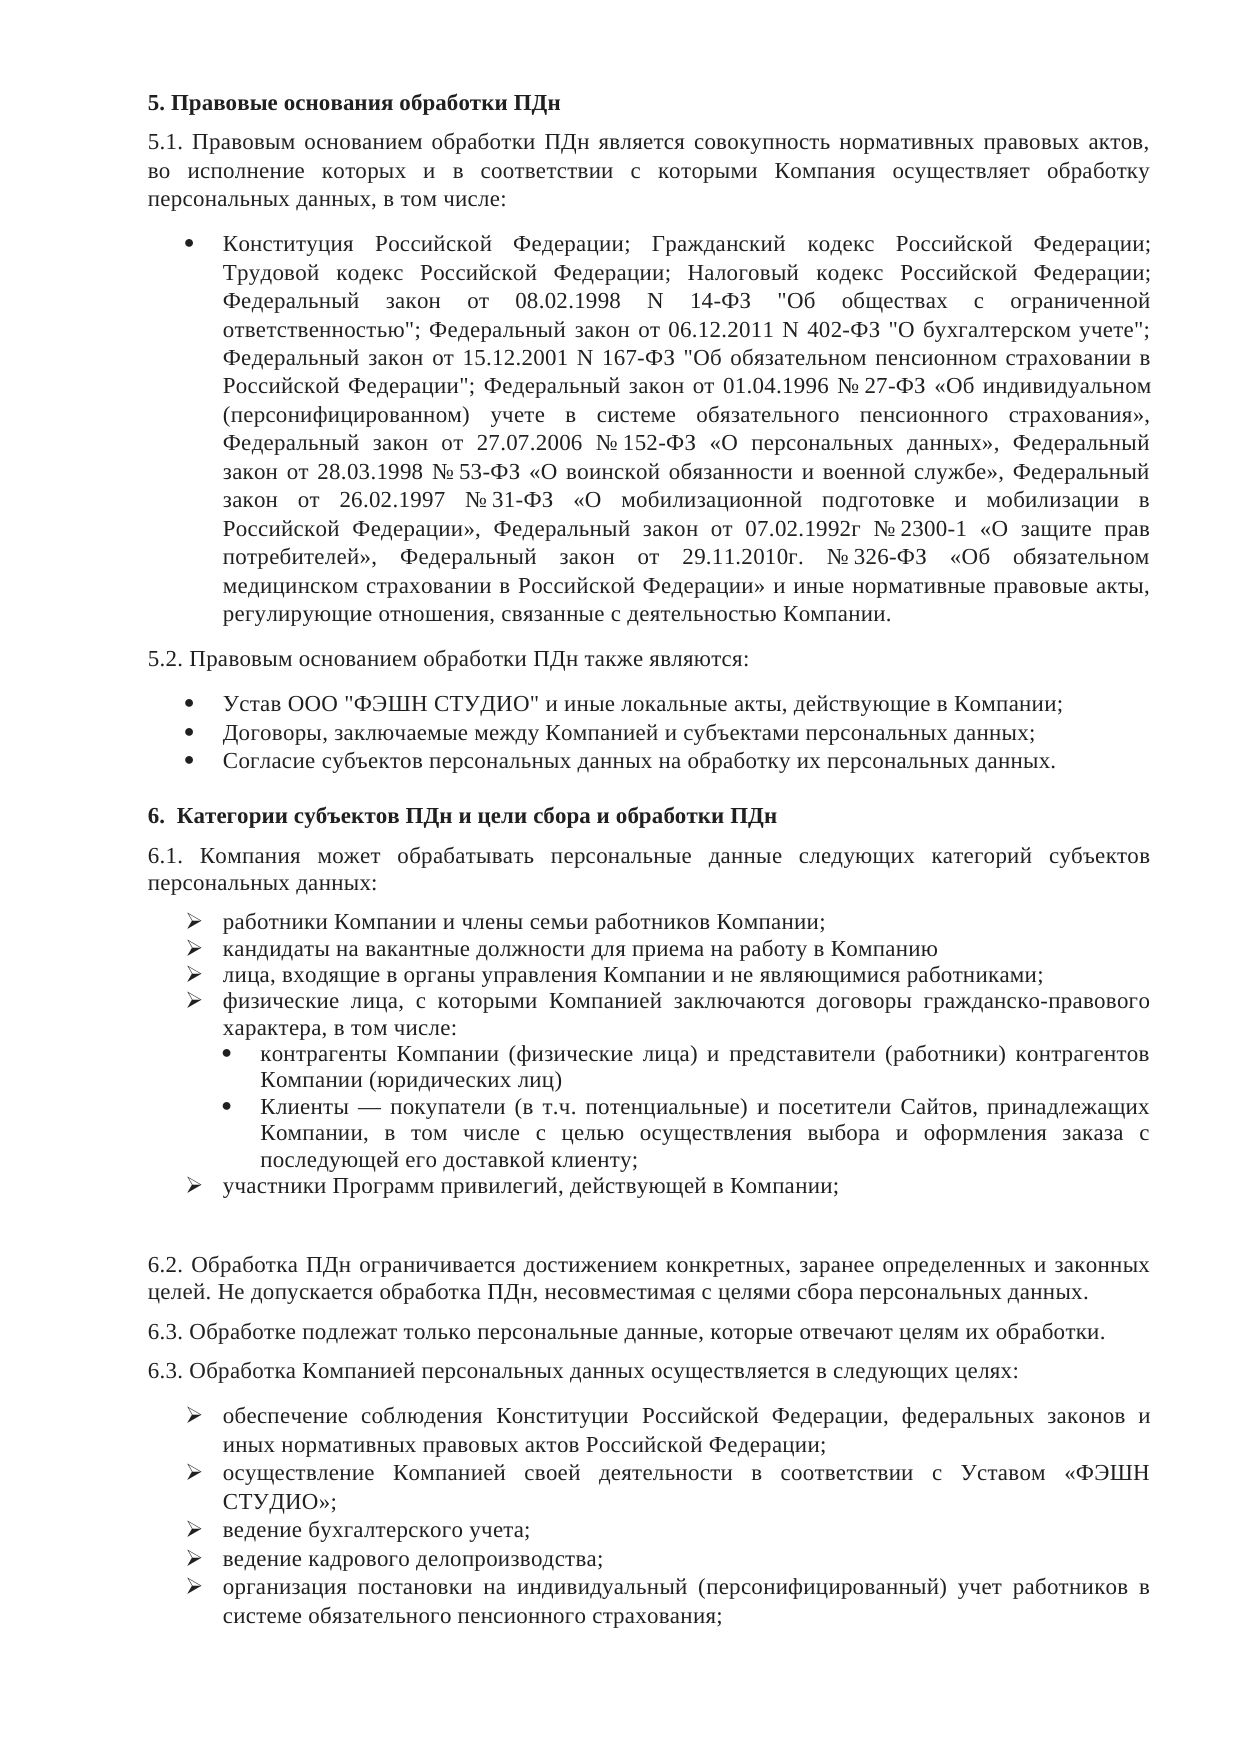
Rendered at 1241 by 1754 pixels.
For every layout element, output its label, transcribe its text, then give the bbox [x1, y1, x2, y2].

text 5.2. Правовым основанием обработки ПДн также являются: [148, 645, 1152, 672]
list участники Программ привилегий, действующей в Компании; [185, 1172, 1152, 1198]
list лица, входящие в органы управления Компании и не являющимися работниками; [185, 961, 1152, 987]
list Устав ООО "ФЭШН СТУДИО" и иные локальные акты, действующие в Компании; [185, 690, 1152, 717]
list осуществление Компанией своей деятельности в соответствии с Уставом «ФЭШН СТУДИО»; [185, 1459, 1152, 1514]
text 5.1. Правовым основанием обработки ПДн является совокупность нормативных правовых актов, во исполнение которых и в соответствии с которыми Компания осуществляет обработку персональных данных, в том числе: [148, 128, 1152, 212]
text 6.1. Компания может обрабатывать персональные данные следующих категорий субъектов персональных данных: [148, 842, 1152, 895]
text 6.3. Обработка Компанией персональных данных осуществляется в следующих целях: [148, 1357, 1152, 1384]
text 5. Правовые основания обработки ПДн [148, 89, 1152, 115]
text 6.2. Обработка ПДн ограничивается достижением конкретных, заранее определенных и законных целей. Не допускается обработка ПДн, несовместимая с целями сбора персональных данных. [148, 1252, 1152, 1304]
list Согласие субъектов персональных данных на обработку их персональных данных. [185, 747, 1152, 773]
list работники Компании и члены семьи работников Компании; [185, 908, 1152, 935]
list обеспечение соблюдения Конституции Российской Федерации, федеральных законов и иных нормативных правовых актов Российской Федерации; [185, 1403, 1152, 1457]
list ведение бухгалтерского учета; [185, 1516, 1152, 1543]
list Договоры, заключаемые между Компанией и субъектами персональных данных; [185, 719, 1152, 745]
list Конституция Российской Федерации; Гражданский кодекс Российской Федерации; Трудовой кодекс Российской Федерации; Налоговый кодекс Российской Федерации; Федеральный закон от 08.02.1998 N 14-ФЗ "Об обществах с ограниченной ответственностью"; Федеральный закон от 06.12.2011 N 402-ФЗ "О бухгалтерском учете"; Федеральный закон от 15.12.2001 N 167-ФЗ "Об обязательном пенсионном страховании в Российской Федерации"; Федеральный закон от 01.04.1996 № 27-ФЗ «Об индивидуальном (персонифицированном) учете в системе обязательного пенсионного страхования», Федеральный закон от 27.07.2006 № 152-ФЗ «О персональных данных», Федеральный закон от 28.03.1998 № 53-ФЗ «О воинской обязанности и военной службе», Федеральный закон от 26.02.1997 № 31-ФЗ «О мобилизационной подготовке и мобилизации в Российской Федерации», Федеральный закон от 07.02.1992г № 2300-1 «О защите прав потребителей», Федеральный закон от 29.11.2010г. № 326-ФЗ «Об обязательном медицинском страховании в Российской Федерации» и иные нормативные правовые акты, регулирующие отношения, связанные с деятельностью Компании. [185, 230, 1152, 626]
list контрагенты Компании (физические лица) и представители (работники) контрагентов Компании (юридических лиц) [223, 1040, 1152, 1093]
list Клиенты — покупатели (в т.ч. потенциальные) и посетители Сайтов, принадлежащих Компании, в том числе с целью осуществления выбора и оформления заказа с последующей его доставкой клиенту; [223, 1093, 1152, 1172]
list физические лица, с которыми Компанией заключаются договоры гражданско-правового характера, в том числе: [185, 987, 1152, 1040]
list ведение кадрового делопроизводства; [185, 1545, 1152, 1571]
list организация постановки на индивидуальный (персонифицированный) учет работников в системе обязательного пенсионного страхования; [185, 1573, 1152, 1628]
list кандидаты на вакантные должности для приема на работу в Компанию [185, 935, 1152, 961]
text 6.3. Обработке подлежат только персональные данные, которые отвечают целям их обработки. [148, 1318, 1152, 1344]
text 6. Категории субъектов ПДн и цели сбора и обработки ПДн [148, 802, 1152, 829]
